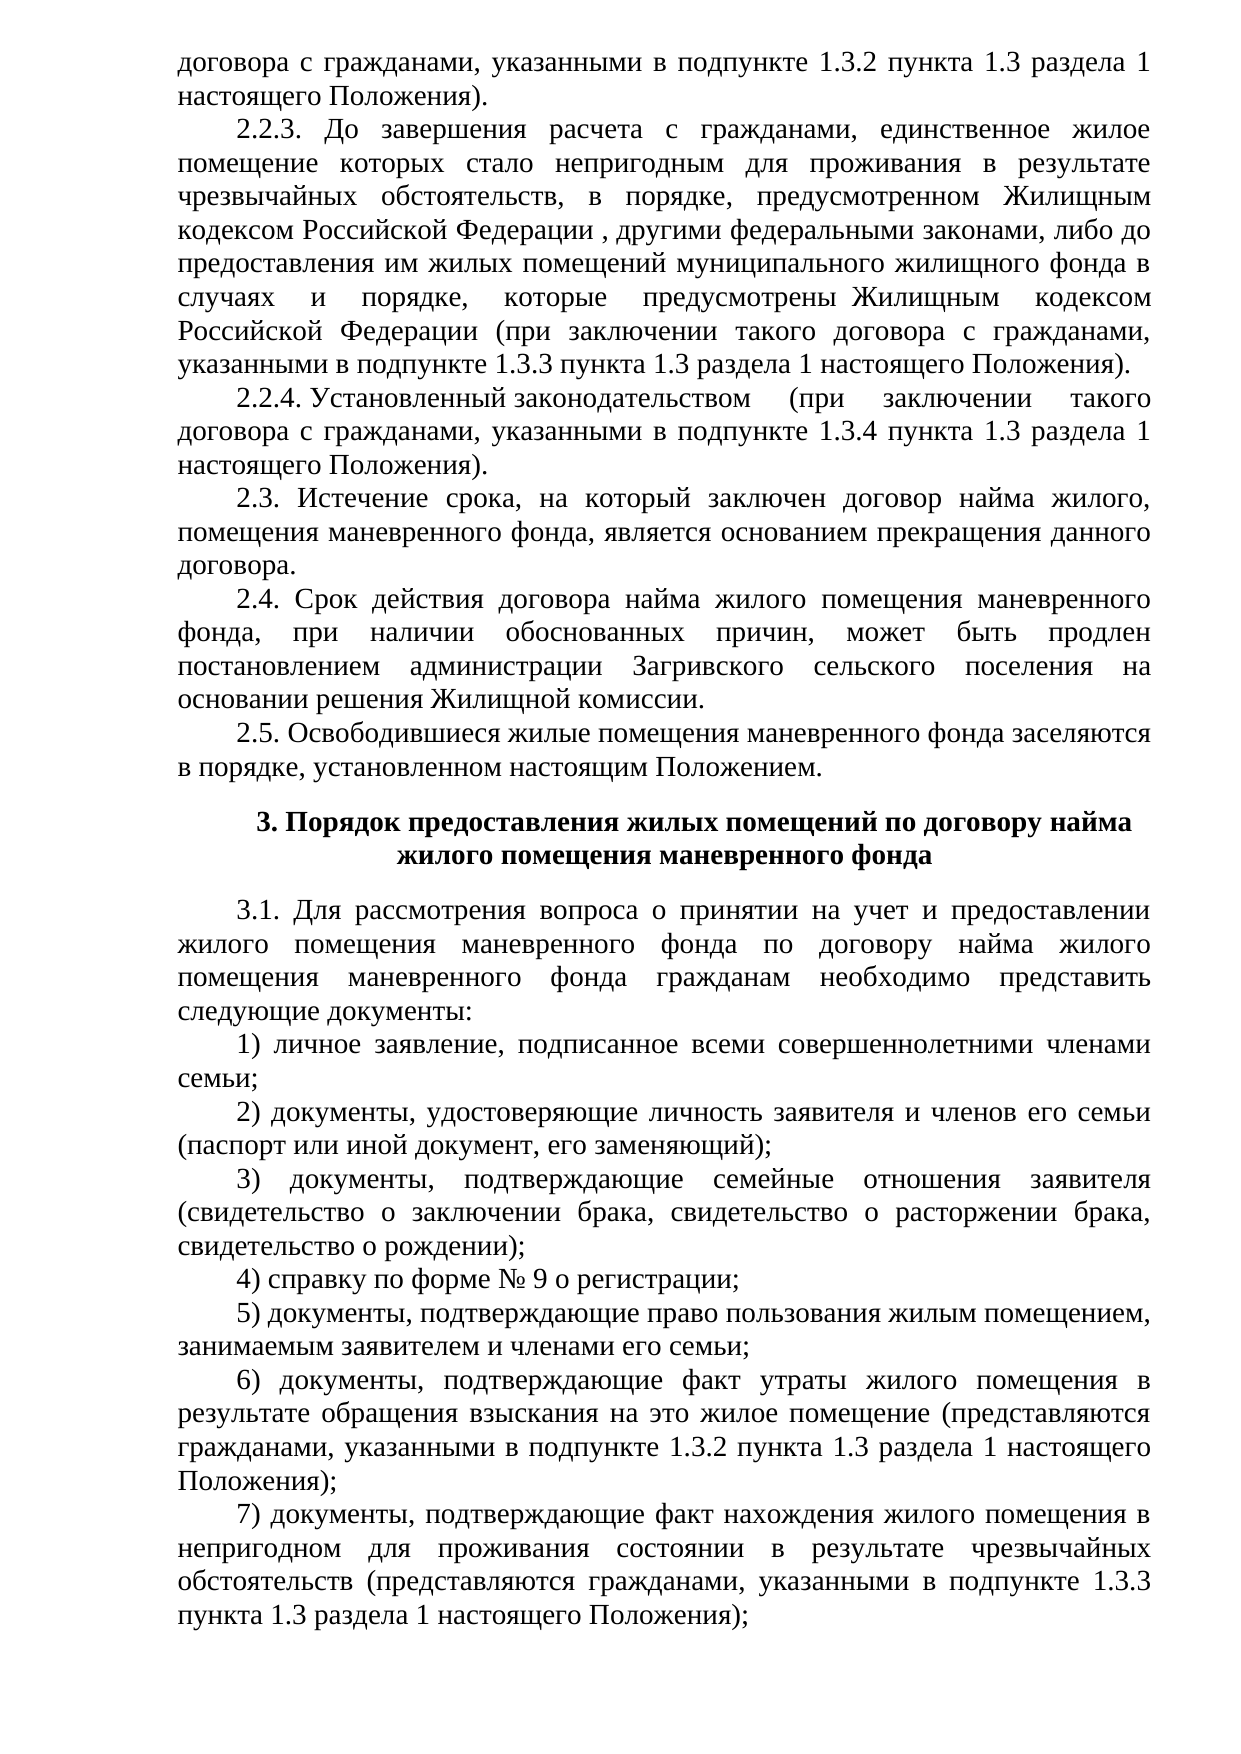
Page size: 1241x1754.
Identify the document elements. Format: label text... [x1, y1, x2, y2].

text 2.2.3. До завершения расчета с гражданами, единственное жилое помещение которых стало непригодным для проживания в результате чрезвычайных обстоятельств, в порядке, предусмотренном Жилищным кодексом Российской Федерации , другими федеральными законами, либо до предоставления им жилых помещений муниципального жилищного фонда в случаях и порядке, которые предусмотрены Жилищным кодексом Российской Федерации (при заключении такого договора с гражданами, указанными в подпункте 1.3.3 пункта 1.3 раздела 1 настоящего Положения). [177, 111, 1152, 380]
text 2.4. Срок действия договора найма жилого помещения маневренного фонда, при наличии обоснованных причин, может быть продлен постановлением администрации Загривского сельского поселения на основании решения Жилищной комиссии. [177, 581, 1152, 715]
text 2.2.4. Установленный законодательством (при заключении такого договора с гражданами, указанными в подпункте 1.3.4 пункта 1.3 раздела 1 настоящего Положения). [177, 380, 1152, 480]
text 2.5. Освободившиеся жилые помещения маневренного фонда заселяются в порядке, установленном настоящим Положением. [177, 715, 1152, 782]
text 6) документы, подтверждающие факт утраты жилого помещения в результате обращения взыскания на это жилое помещение (представляются гражданами, указанными в подпункте 1.3.2 пункта 1.3 раздела 1 настоящего Положения); [177, 1362, 1152, 1496]
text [177, 44, 1152, 111]
text 3. Порядок предоставления жилых помещений по договору найма жилого помещения маневренного фонда [177, 804, 1152, 871]
text 2.3. Истечение срока, на который заключен договор найма жилого, помещения маневренного фонда, является основанием прекращения данного договора. [177, 480, 1152, 581]
text 5) документы, подтверждающие право пользования жилым помещением, занимаемым заявителем и членами его семьи; [177, 1295, 1152, 1362]
text 1) личное заявление, подписанное всеми совершеннолетними членами семьи; [177, 1027, 1152, 1094]
text 7) документы, подтверждающие факт нахождения жилого помещения в непригодном для проживания состоянии в результате чрезвычайных обстоятельств (представляются гражданами, указанными в подпункте 1.3.3 пункта 1.3 раздела 1 настоящего Положения); [177, 1496, 1152, 1630]
text 2) документы, удостоверяющие личность заявителя и членов его семьи (паспорт или иной документ, его заменяющий); [177, 1094, 1152, 1161]
text 3.1. Для рассмотрения вопроса о принятии на учет и предоставлении жилого помещения маневренного фонда по договору найма жилого помещения маневренного фонда гражданам необходимо представить следующие документы: [177, 892, 1152, 1027]
text 4) справку по форме № 9 о регистрации; [177, 1261, 1152, 1295]
text 3) документы, подтверждающие семейные отношения заявителя (свидетельство о заключении брака, свидетельство о расторжении брака, свидетельство о рождении); [177, 1161, 1152, 1261]
